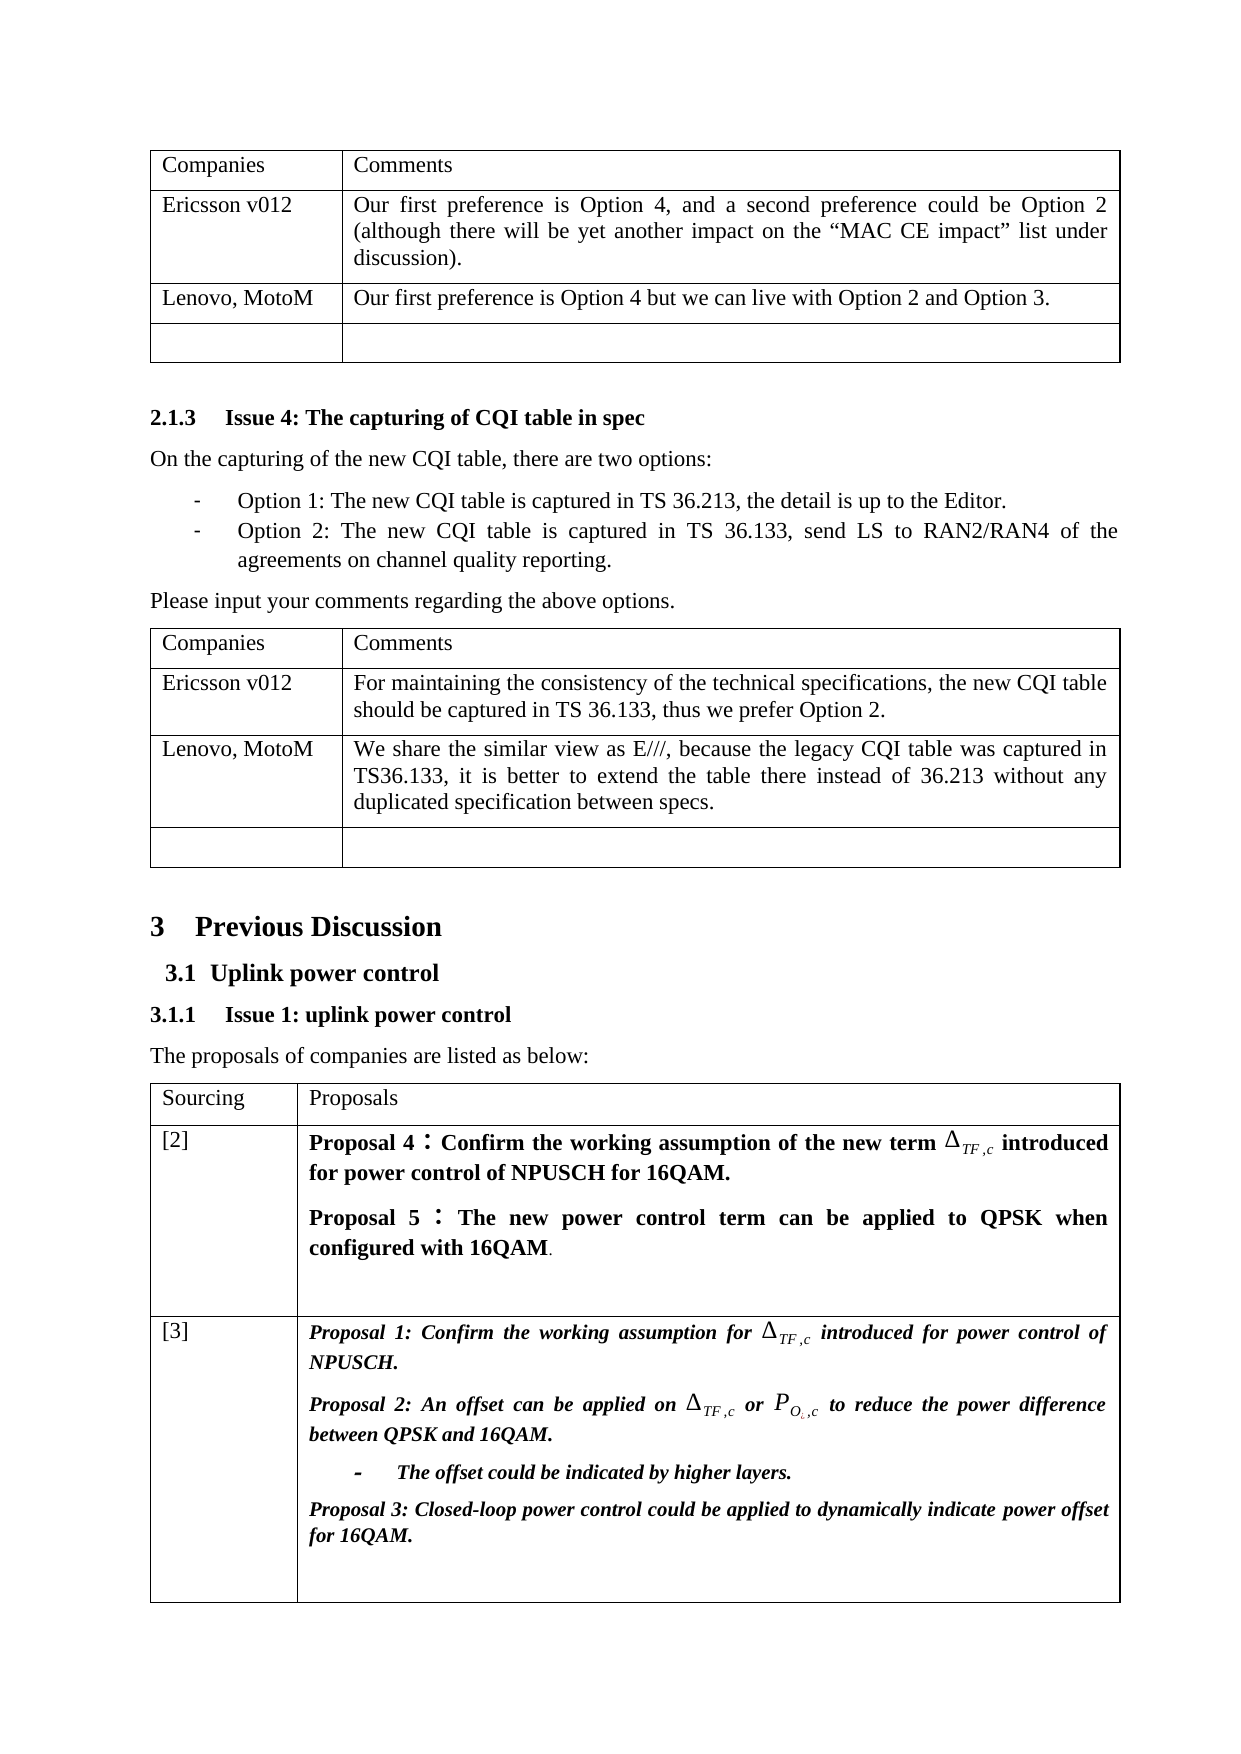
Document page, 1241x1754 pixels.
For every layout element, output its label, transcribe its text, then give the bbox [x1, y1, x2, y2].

table_cell [151, 324, 342, 362]
table_cell [151, 828, 342, 867]
subtitle Previous Discussion [150, 909, 1120, 942]
table_cell Our first preference is Option 4 but we can live with Option 2 and Option 3. [343, 284, 1119, 322]
table_header Companies [151, 629, 342, 668]
list Option 2: The new CQI table is captured in TS 36.133, send LS to RAN2/RAN4 of the agreements on channel quality reporting. [194, 516, 1120, 573]
subtitle Uplink power control [165, 958, 1120, 986]
table_header Companies [151, 151, 342, 190]
table_cell Lenovo, MotoM [151, 736, 342, 827]
text Please input your comments regarding the above options. [150, 587, 1120, 614]
table_cell Ericsson v012 [151, 669, 342, 734]
text The proposals of companies are listed as below: [150, 1042, 1120, 1068]
table_cell [343, 828, 1119, 867]
table_header Comments [343, 151, 1119, 190]
table_cell Lenovo, MotoM [151, 284, 342, 322]
table_header Sourcing [151, 1084, 297, 1125]
text On the capturing of the new CQI table, there are two options: [150, 445, 1120, 472]
table_cell Proposal 1: Confirm the working assumption for introduced for power control of NPUSCH. Proposal 2: An offset can be applied on or to reduce the power difference between QPSK and 16QAM. The offset could be indicated by higher layers. Proposal 3: Closed-loop power control could be applied to dynamically indicate power offset for 16QAM. [298, 1317, 1119, 1602]
table_header Comments [343, 629, 1119, 668]
table_cell [343, 324, 1119, 362]
table_cell [3] [151, 1317, 297, 1602]
table_cell Proposal 4：Confirm the working assumption of the new term introduced for power control of NPUSCH for 16QAM. Proposal 5：The new power control term can be applied to QPSK when configured with 16QAM. [298, 1126, 1119, 1316]
table_cell Ericsson v012 [151, 191, 342, 282]
list Option 1: The new CQI table is captured in TS 36.213, the detail is up to the Editor. [194, 486, 1120, 514]
table_cell [2] [151, 1126, 297, 1316]
table_cell Our first preference is Option 4, and a second preference could be Option 2 (although there will be yet another impact on the “MAC CE impact” list under discussion). [343, 191, 1119, 282]
table_header Proposals [298, 1084, 1119, 1125]
table_cell We share the similar view as E///, because the legacy CQI table was captured in TS36.133, it is better to extend the table there instead of 36.213 without any duplicated specification between specs. [343, 736, 1119, 827]
subtitle Issue 4: The capturing of CQI table in spec [150, 404, 1120, 431]
table_cell For maintaining the consistency of the technical specifications, the new CQI table should be captured in TS 36.133, thus we prefer Option 2. [343, 669, 1119, 734]
subtitle Issue 1: uplink power control [150, 1001, 1120, 1027]
